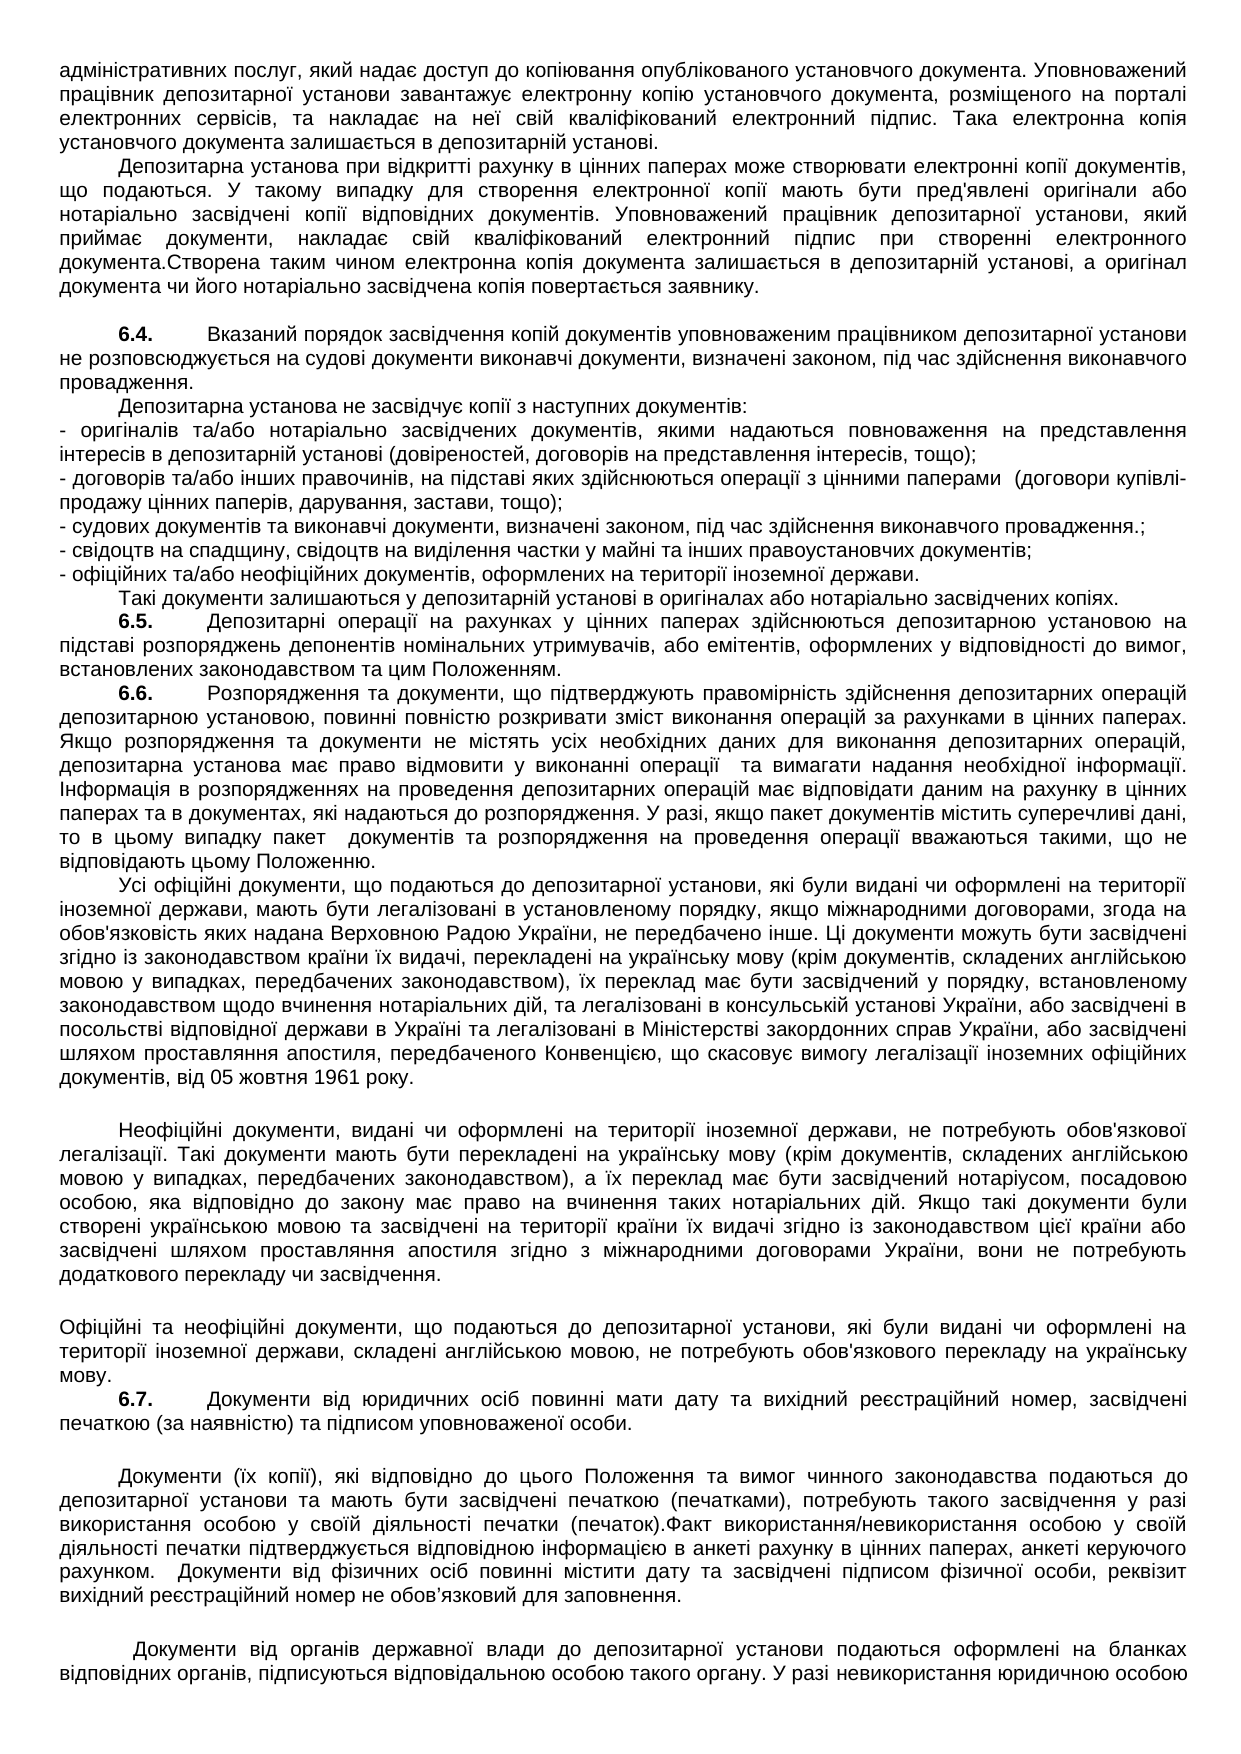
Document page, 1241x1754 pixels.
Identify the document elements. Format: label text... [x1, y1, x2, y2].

text Депозитарна установа не засвідчує копії з наступних документів: [59, 394, 1188, 418]
text - оригіналів та/або нотаріально засвідчених документів, якими надаються повноваження на представлення інтересів в депозитарній установі (довіреностей, договорів на представлення інтересів, тощо); [59, 418, 1188, 466]
text Такі документи залишаються у депозитарній установі в оригіналах або нотаріально засвідчених копіях. [59, 585, 1188, 609]
text - судових документів та виконавчі документи, визначені законом, під час здійснення виконавчого провадження.; [59, 513, 1188, 537]
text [59, 1636, 1188, 1684]
text Документи (їх копії), які відповідно до цього Положення та вимог чинного законодавства подаються до депозитарної установи та мають бути засвідчені печаткою (печатками), потребують такого засвідчення у разі використання особою у своїй діяльності печатки (печаток).Факт використання/невикористання особою у своїй діяльності печатки підтверджується відповідною інформацією в анкеті рахунку в цінних паперах, анкеті керуючого рахунком. Документи від фізичних осіб повинні містити дату та засвідчені підписом фізичної особи, реквізит вихідний реєстраційний номер не обов’язковий для заповнення. [59, 1463, 1188, 1607]
text Офіційні та неофіційні документи, що подаються до депозитарної установи, які були видані чи оформлені на території іноземної держави, складені англійською мовою, не потребують обов'язкового перекладу на українську мову. [59, 1314, 1188, 1386]
text - договорів та/або інших правочинів, на підставі яких здійснюються операції з цінними паперами (договори купівлі-продажу цінних паперів, дарування, застави, тощо); [59, 466, 1188, 513]
text Депозитарна установа при відкритті рахунку в цінних паперах може створювати електронні копії документів, що подаються. У такому випадку для створення електронної копії мають бути пред'явлені оригінали або нотаріально засвідчені копії відповідних документів. Уповноважений працівник депозитарної установи, який приймає документи, накладає свій кваліфікований електронний підпис при створенні електронного документа.Створена таким чином електронна копія документа залишається в депозитарній установі, а оригінал документа чи його нотаріально засвідчена копія повертається заявнику. [59, 154, 1188, 298]
text - свідоцтв на спадщину, свідоцтв на виділення частки у майні та інших правоустановчих документів; [59, 537, 1188, 561]
text Неофіційні документи, видані чи оформлені на території іноземної держави, не потребують обов'язкової легалізації. Такі документи мають бути перекладені на українську мову (крім документів, складених англійською мовою у випадках, передбачених законодавством), а їх переклад має бути засвідчений нотаріусом, посадовою особою, яка відповідно до закону має право на вчинення таких нотаріальних дій. Якщо такі документи були створені українською мовою та засвідчені на території країни їх видачі згідно із законодавством цієї країни або засвідчені шляхом проставляння апостиля згідно з міжнародними договорами України, вони не потребують додаткового перекладу чи засвідчення. [59, 1118, 1188, 1285]
list Розпорядження та документи, що підтверджують правомірність здійснення депозитарних операцій депозитарною установою, повинні повністю розкривати зміст виконання операцій за рахунками в цінних паперах. Якщо розпорядження та документи не містять усіх необхідних даних для виконання депозитарних операцій, депозитарна установа має право відмовити у виконанні операції та вимагати надання необхідної інформації. Інформація в розпорядженнях на проведення депозитарних операцій має відповідати даним на рахунку в цінних паперах та в документах, які надаються до розпорядження. У разі, якщо пакет документів містить суперечливі дані, то в цьому випадку пакет документів та розпорядження на проведення операції вважаються такими, що не відповідають цьому Положенню. [59, 681, 1188, 873]
list Депозитарні операції на рахунках у цінних паперах здійснюються депозитарною установою на підставі розпоряджень депонентів номінальних утримувачів, або емітентів, оформлених у відповідності до вимог, встановлених законодавством та цим Положенням. [59, 609, 1188, 681]
text - офіційних та/або неофіційних документів, оформлених на території іноземної держави. [59, 561, 1188, 585]
text Усі офіційні документи, що подаються до депозитарної установи, які були видані чи оформлені на території іноземної держави, мають бути легалізовані в установленому порядку, якщо міжнародними договорами, згода на обов'язковість яких надана Верховною Радою України, не передбачено інше. Ці документи можуть бути засвідчені згідно із законодавством країни їх видачі, перекладені на українську мову (крім документів, складених англійською мовою у випадках, передбачених законодавством), їх переклад має бути засвідчений у порядку, встановленому законодавством щодо вчинення нотаріальних дій, та легалізовані в консульській установі України, або засвідчені в посольстві відповідної держави в Україні та легалізовані в Міністерстві закордонних справ України, або засвідчені шляхом проставляння апостиля, передбаченого Конвенцією, що скасовує вимогу легалізації іноземних офіційних документів, від 05 жовтня 1961 року. [59, 873, 1188, 1088]
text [59, 58, 1188, 154]
list Документи від юридичних осіб повинні мати дату та вихідний реєстраційний номер, засвідчені печаткою (за наявністю) та підписом уповноваженої особи. [59, 1386, 1188, 1434]
list Вказаний порядок засвідчення копій документів уповноваженим працівником депозитарної установи не розповсюджується на судові документи виконавчі документи, визначені законом, під час здійснення виконавчого провадження. [59, 322, 1188, 394]
